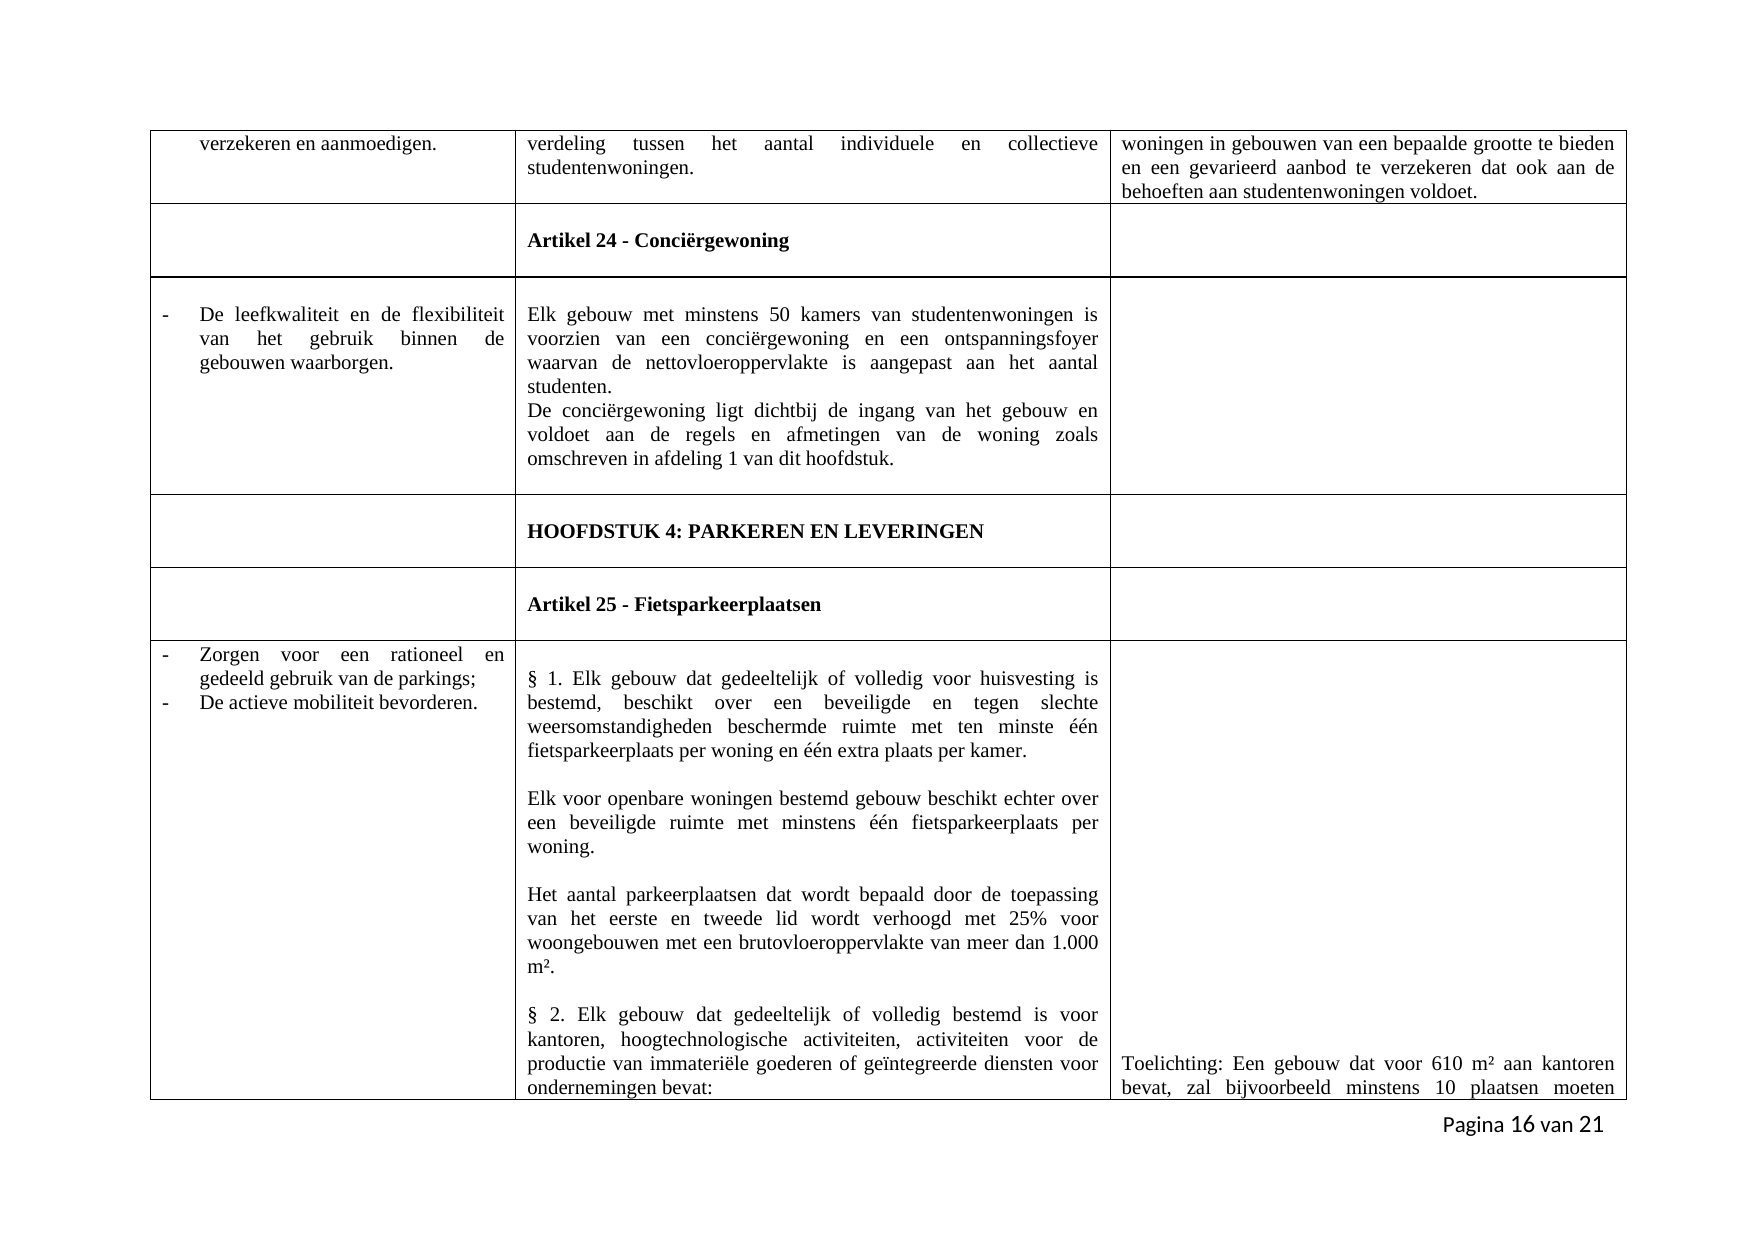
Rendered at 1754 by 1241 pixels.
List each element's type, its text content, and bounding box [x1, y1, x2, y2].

table_cell [151, 204, 515, 276]
table_cell Elk gebouw met minstens 50 kamers van studentenwoningen is voorzien van een conciërgewoning en een ontspanningsfoyer waarvan de nettovloeroppervlakte is aangepast aan het aantal studenten. De conciërgewoning ligt dichtbij de ingang van het gebouw en voldoet aan de regels en afmetingen van de woning zoals omschreven in afdeling 1 van dit hoofdstuk. [516, 278, 1110, 494]
table_cell [151, 568, 515, 640]
table_cell [151, 495, 515, 567]
table_cell [1111, 568, 1626, 640]
table_cell [1111, 204, 1626, 276]
table_cell [1111, 278, 1626, 494]
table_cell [151, 641, 515, 1099]
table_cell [1111, 131, 1626, 203]
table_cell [516, 641, 1110, 1099]
table_cell HOOFDSTUK 4: PARKEREN EN LEVERINGEN [516, 495, 1110, 567]
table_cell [151, 131, 515, 203]
table_cell Artikel 25 - Fietsparkeerplaatsen [516, 568, 1110, 640]
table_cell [1111, 641, 1626, 1099]
table_cell [1111, 495, 1626, 567]
table_cell Artikel 24 - Conciërgewoning [516, 204, 1110, 276]
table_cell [516, 131, 1110, 203]
table_cell De leefkwaliteit en de flexibiliteit van het gebruik binnen de gebouwen waarborgen. [151, 278, 515, 494]
